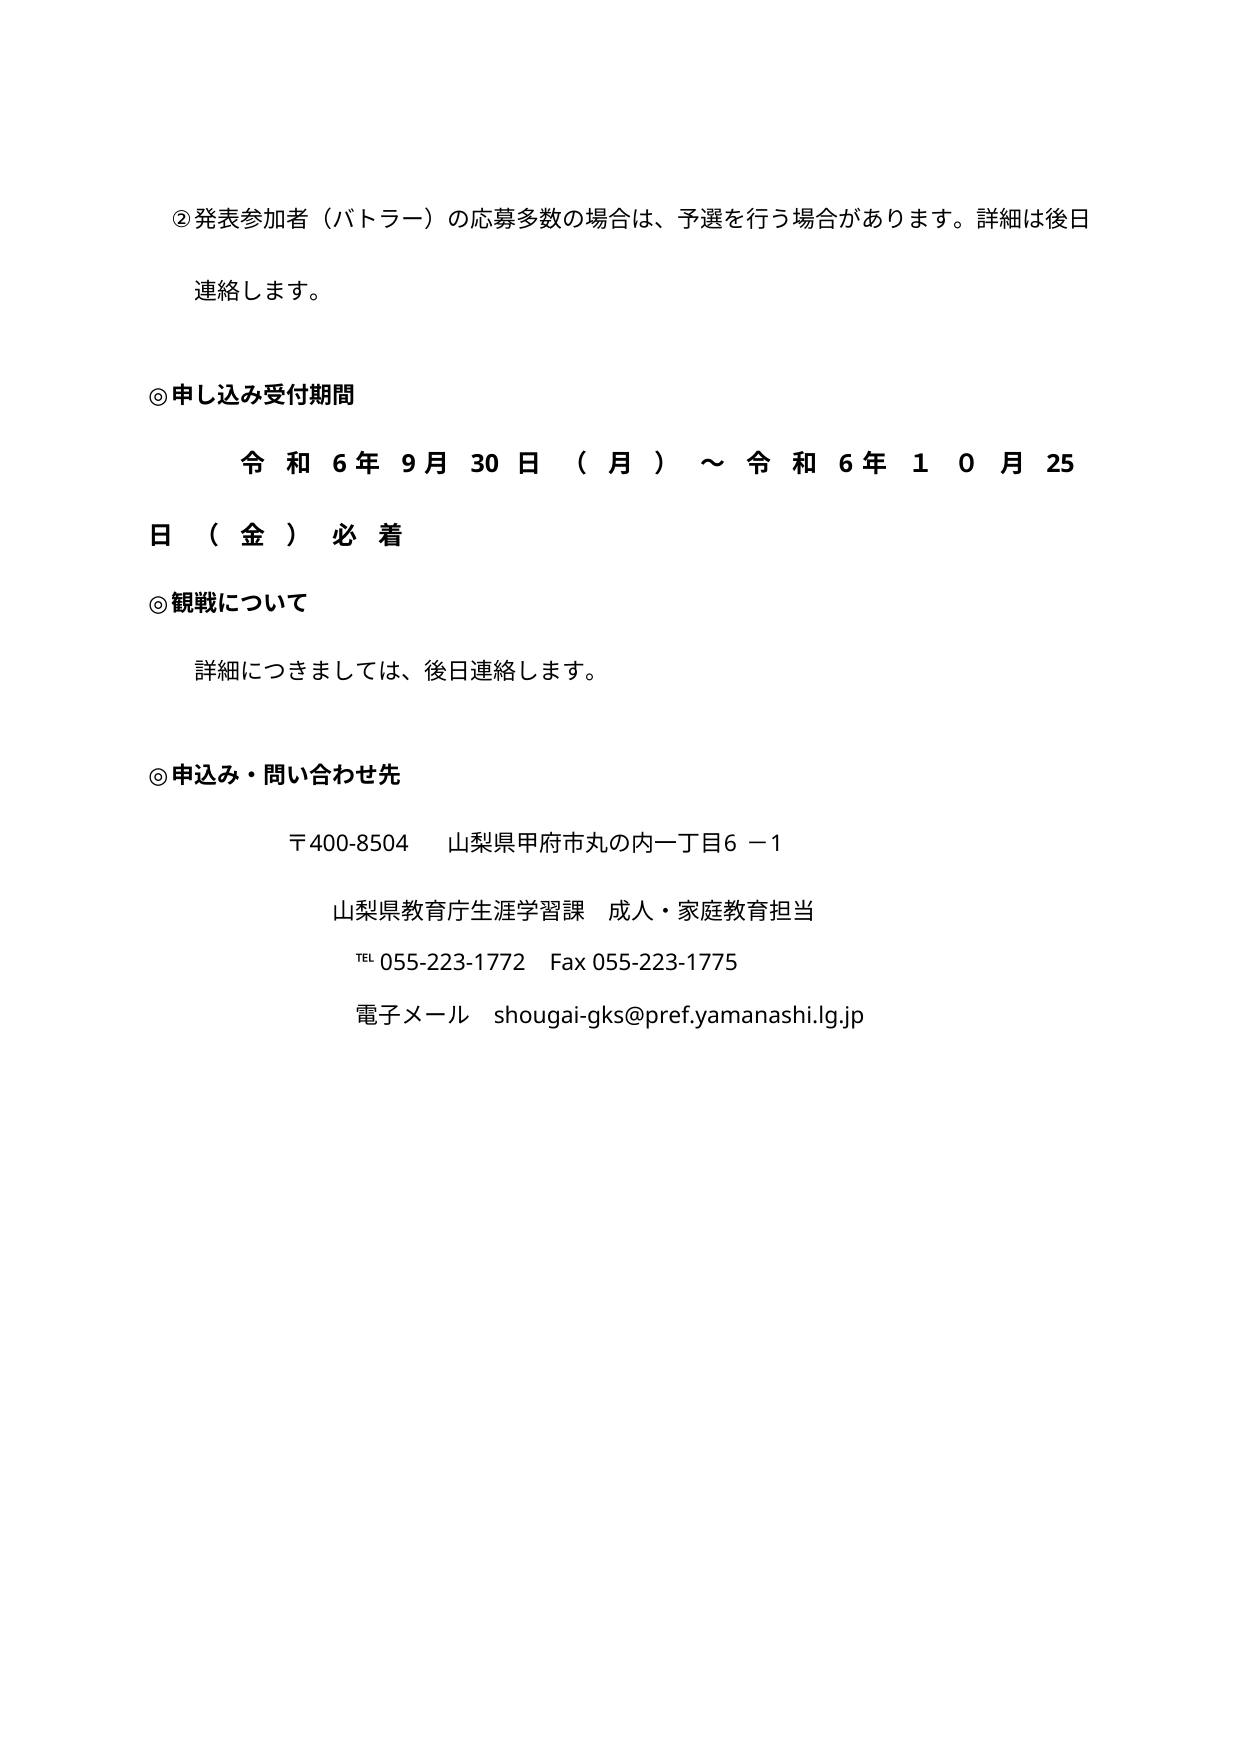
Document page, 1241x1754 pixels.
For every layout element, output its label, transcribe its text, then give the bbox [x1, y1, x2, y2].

text ◎申し込み受付期間 [148, 362, 1092, 425]
text 山梨県教育庁生涯学習課 成人・家庭教育担当 [148, 878, 1092, 941]
text ◎申込み・問い合わせ先 [148, 742, 1092, 805]
text ◎観戦について [148, 570, 1092, 633]
text 令和6年9月30日（月）～令和6年１０月25日（金）必着 [148, 430, 1092, 565]
text ②発表参加者（バトラー）の応募多数の場合は、予選を行う場合があります。詳細は後日連絡します。 [169, 186, 1092, 321]
text 電子メール shougai-gks@pref.yamanashi.lg.jp [148, 982, 1092, 1045]
text ℡ 055-223-1772 Fax 055-223-1775 [148, 946, 1092, 977]
text 〒400-8504 山梨県甲府市丸の内一丁目6－1 [148, 810, 1092, 873]
text 詳細につきましては、後日連絡します。 [148, 638, 1092, 701]
